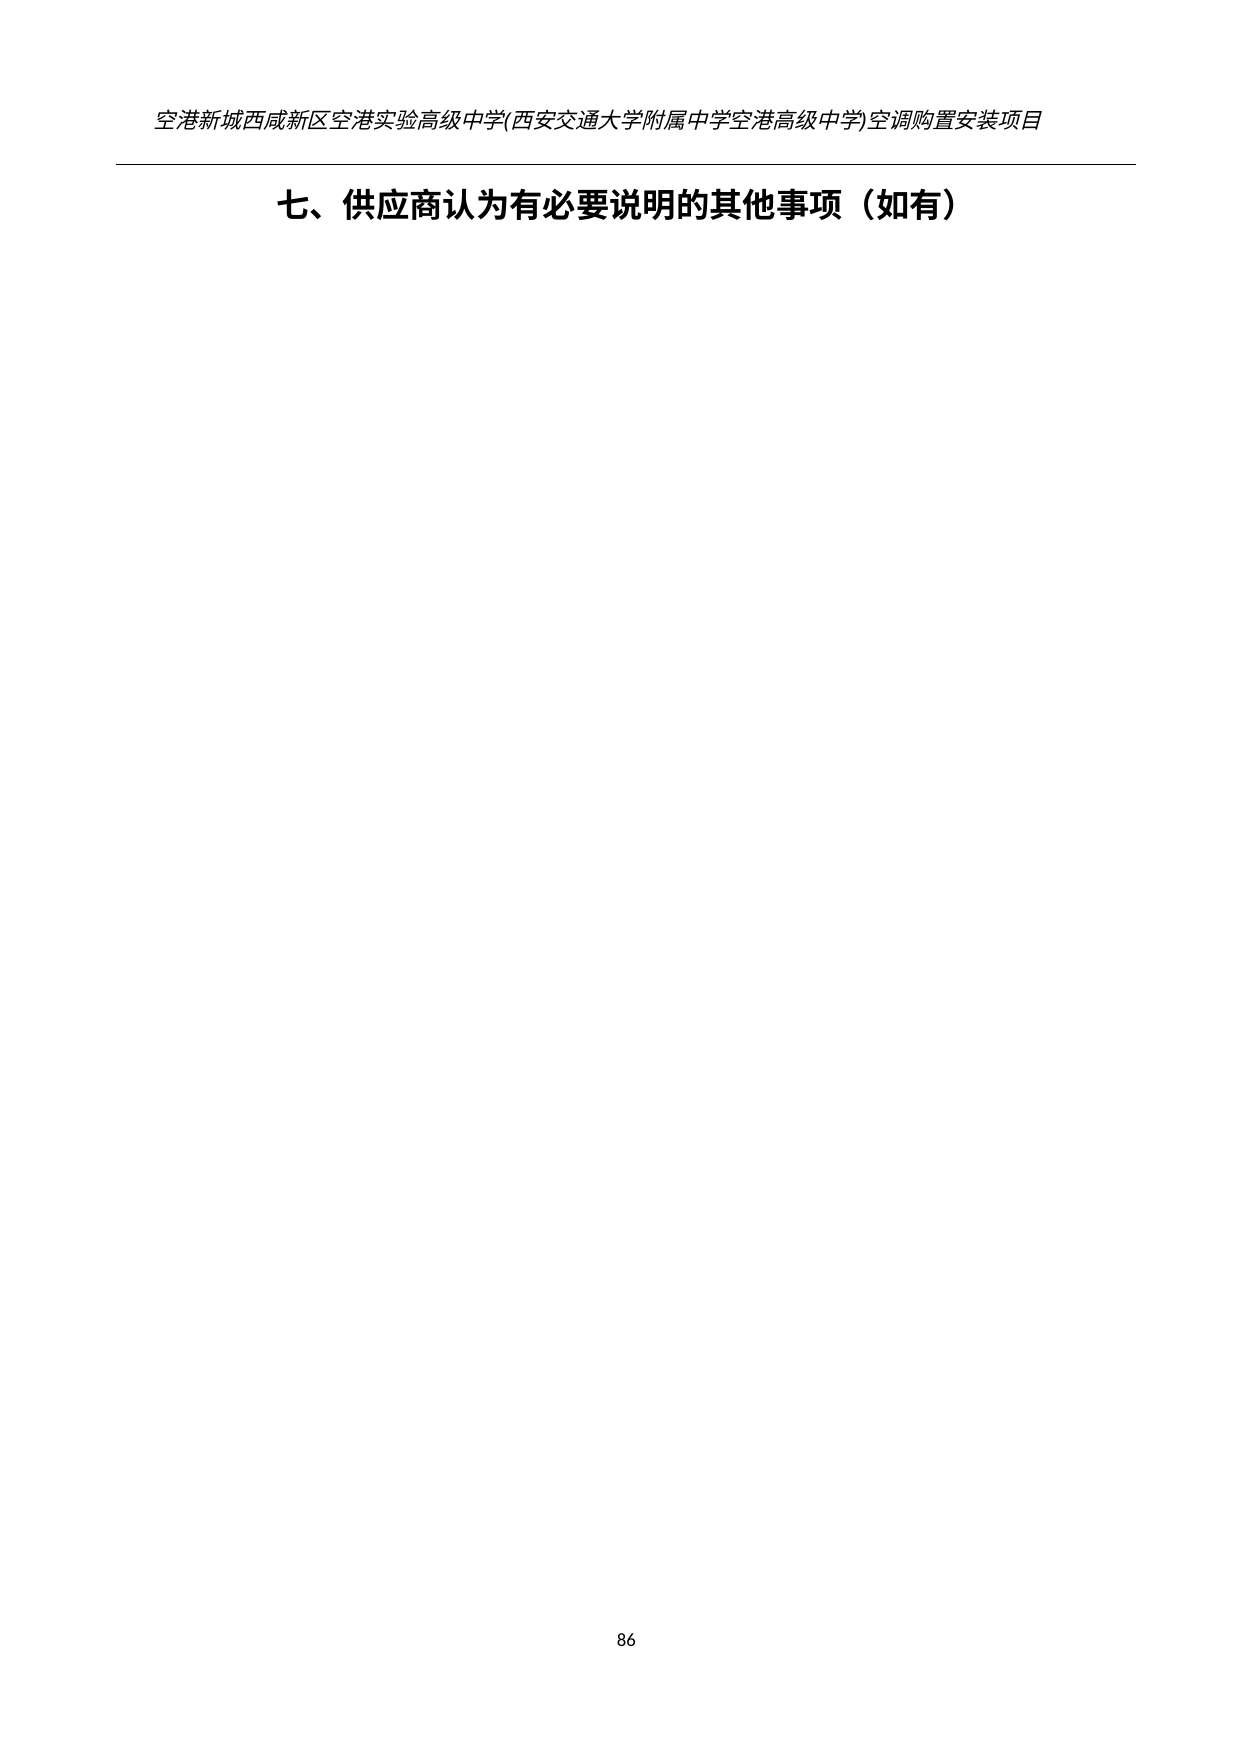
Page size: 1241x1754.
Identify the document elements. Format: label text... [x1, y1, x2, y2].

text 七、供应商认为有必要说明的其他事项（如有） [153, 171, 1098, 236]
